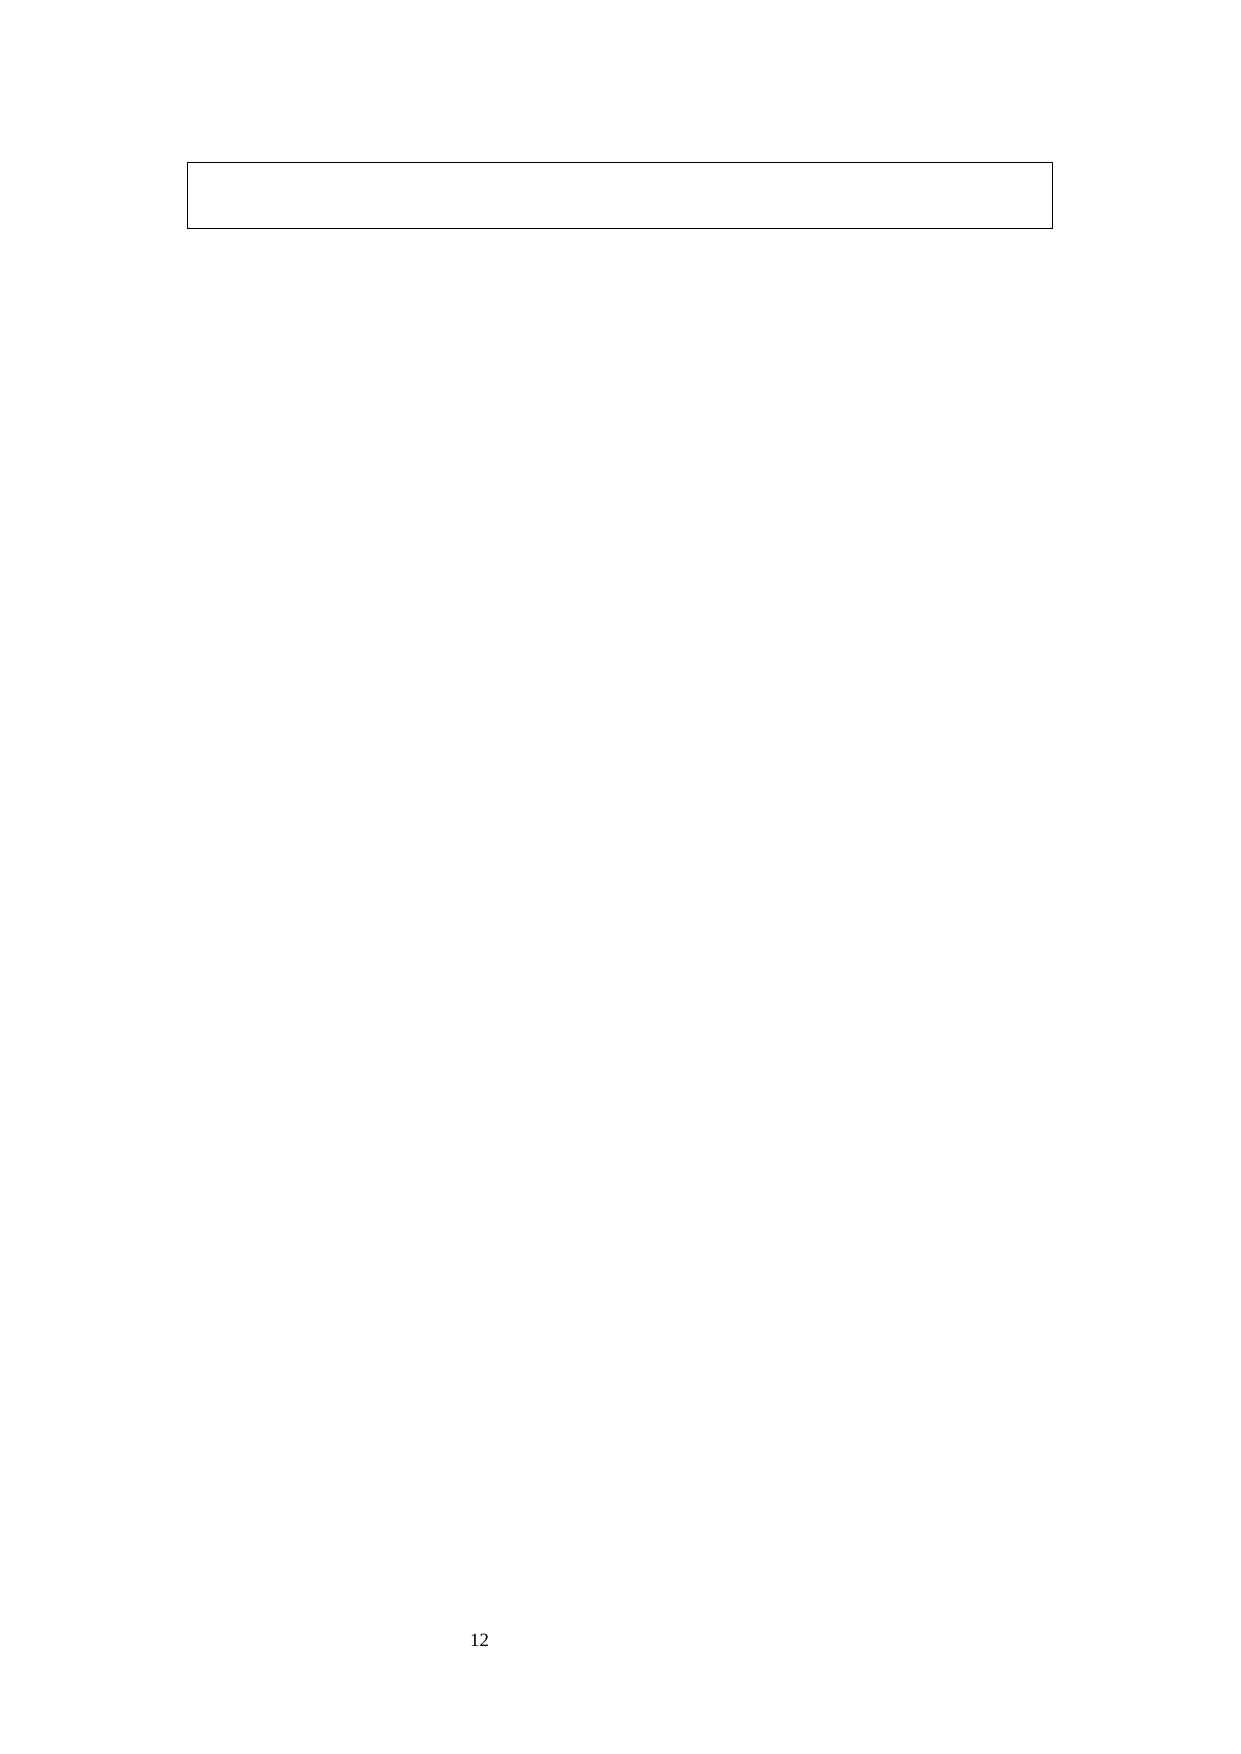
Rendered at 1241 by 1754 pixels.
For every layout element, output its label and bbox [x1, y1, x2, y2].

table_cell [188, 163, 1052, 228]
